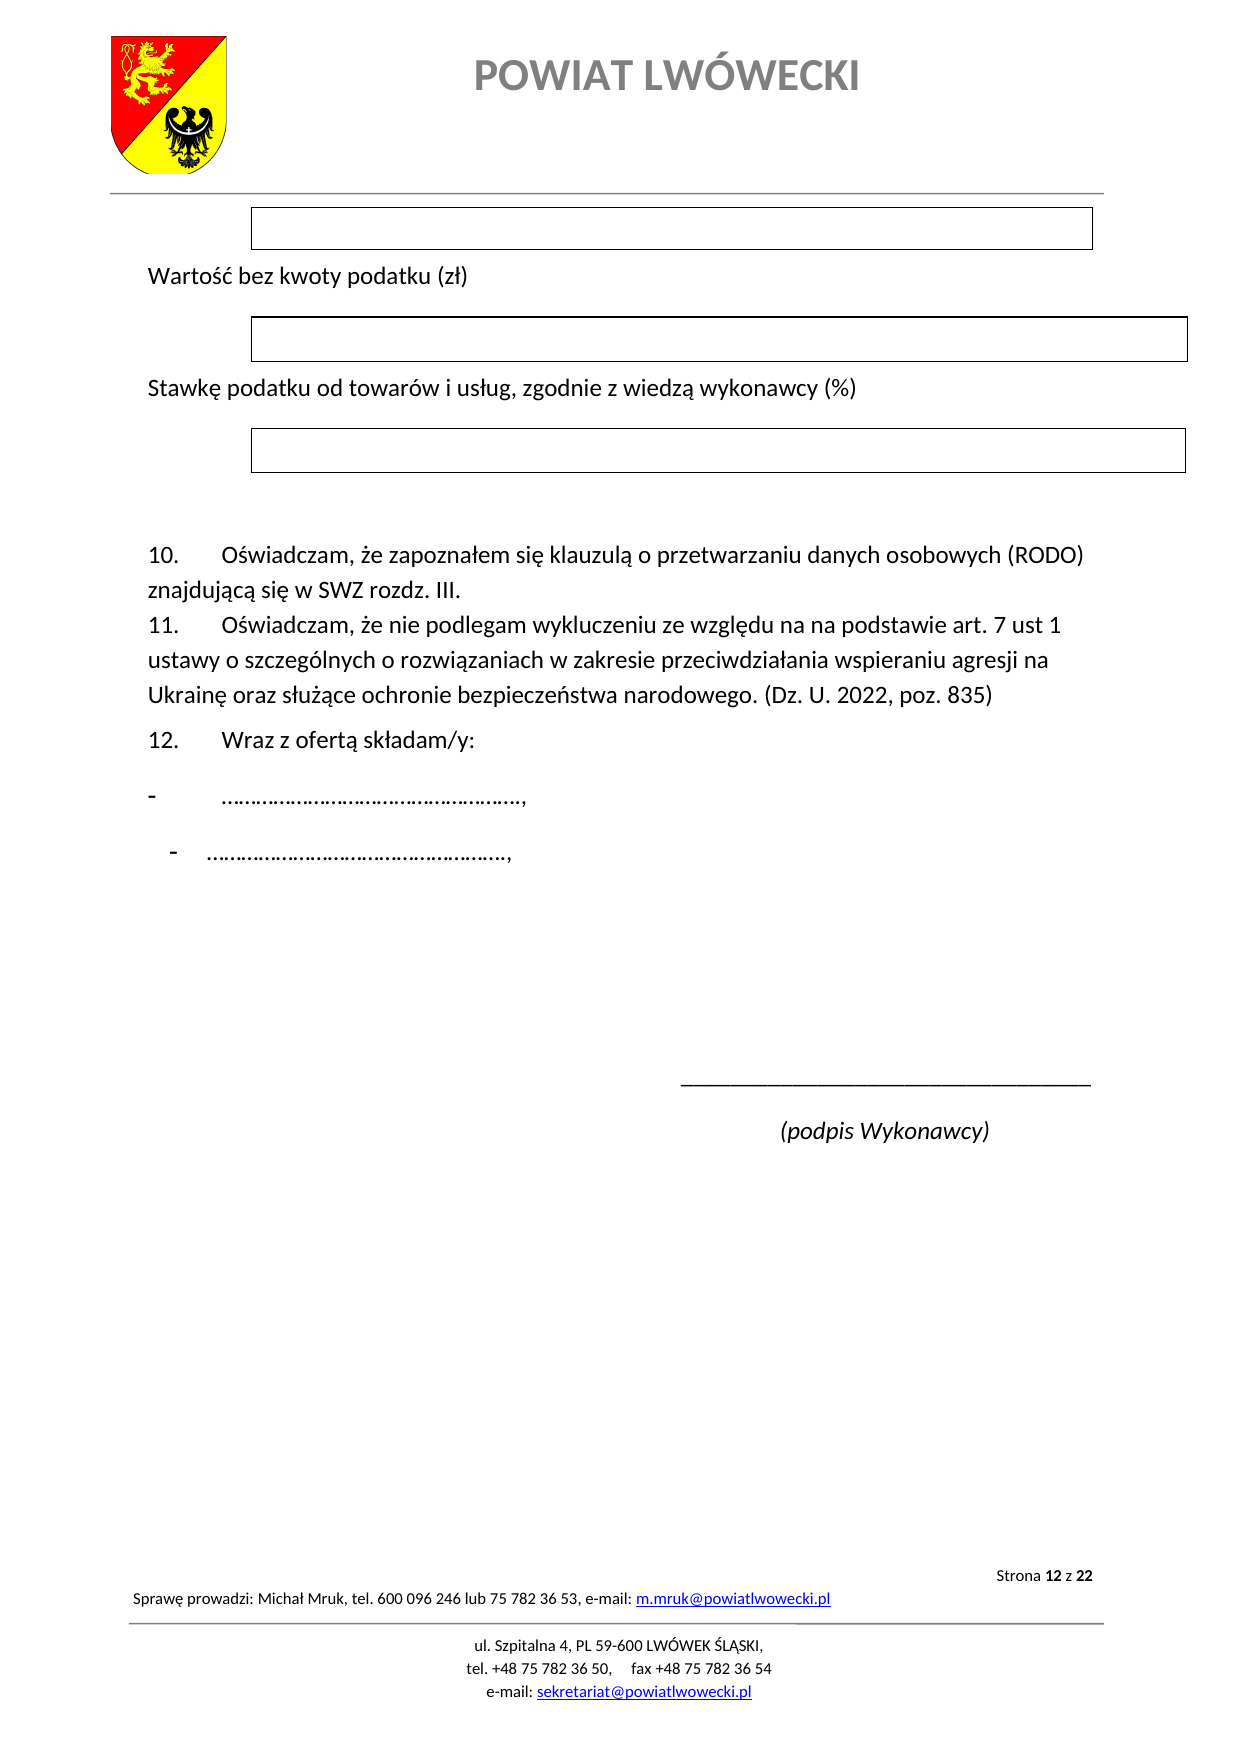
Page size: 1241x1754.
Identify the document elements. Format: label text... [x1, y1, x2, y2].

picture [111, 36, 227, 174]
list Oświadczam, że zapoznałem się klauzulą o przetwarzaniu danych osobowych (RODO) znajdującą się w SWZ rozdz. III. [148, 539, 1093, 604]
table_header [252, 429, 1185, 472]
list ……………………………………………., [148, 780, 1093, 811]
table_header [252, 208, 1092, 249]
text Wartość bez kwoty podatku (zł) [148, 261, 1093, 291]
list Oświadczam, że nie podlegam wykluczeniu ze względu na na podstawie art. 7 ust 1 ustawy o szczególnych o rozwiązaniach w zakresie przeciwdziałania wspieraniu agresji na Ukrainę oraz służące ochronie bezpieczeństwa narodowego. (Dz. U. 2022, poz. 835) [148, 609, 1093, 709]
text (podpis Wykonawcy) [679, 1115, 1093, 1146]
list Wraz z ofertą składam/y: [148, 724, 1093, 755]
list ……………………………………………., [169, 836, 1093, 866]
text _________________________________ [679, 1059, 1093, 1090]
table_header [252, 318, 1187, 361]
text Stawkę podatku od towarów i usług, zgodnie z wiedzą wykonawcy (%) [148, 372, 1093, 403]
